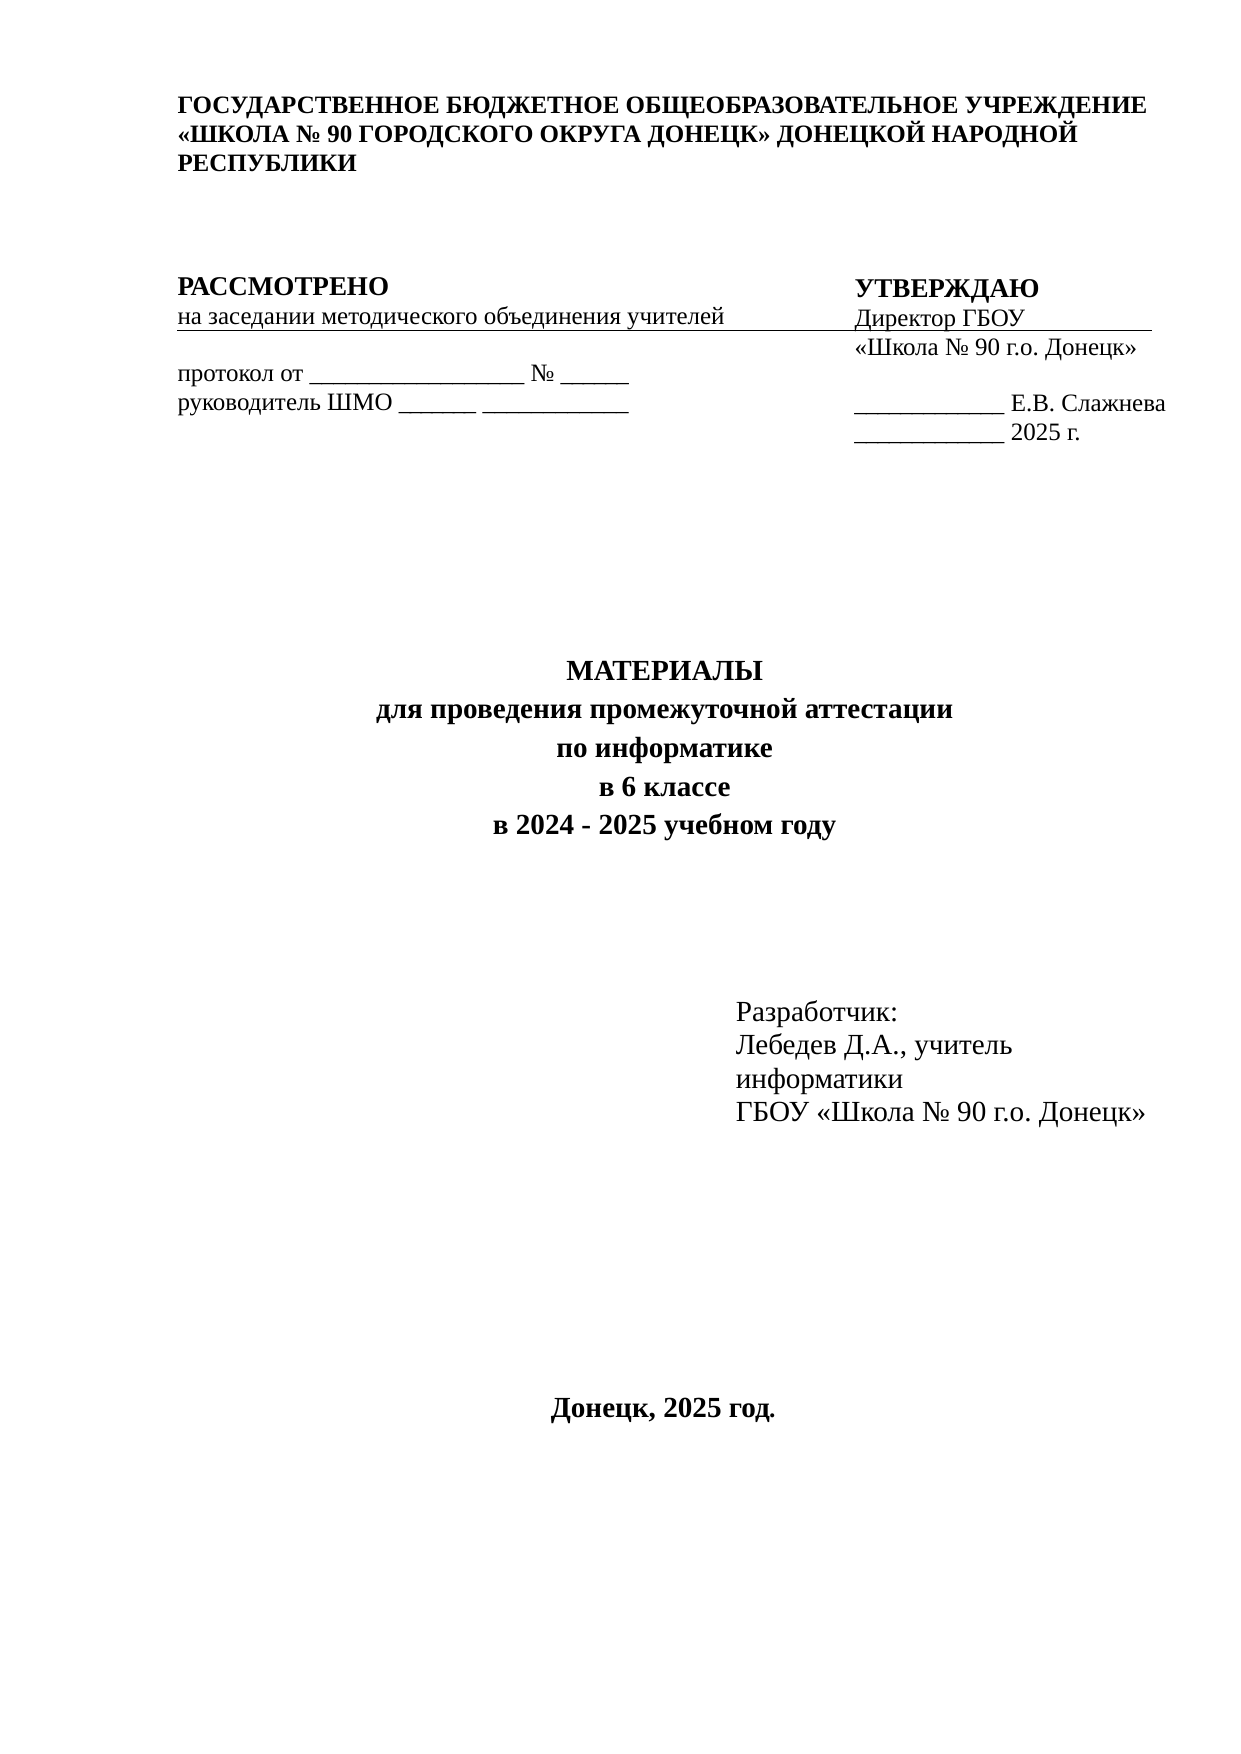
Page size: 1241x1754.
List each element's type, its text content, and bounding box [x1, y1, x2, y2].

text Донецк, 2025 год. [177, 1390, 1152, 1424]
text ГОСУДАРСТВЕННОЕ БЮДЖЕТНОЕ ОБЩЕОБРАЗОВАТЕЛЬНОЕ УЧРЕЖДЕНИЕ «ШКОЛА № 90 ГОРОДСКОГО ОКРУГА ДОНЕЦК» ДОНЕЦКОЙ НАРОДНОЙ РЕСПУБЛИКИ [177, 91, 1152, 177]
text руководитель ШМО [177, 387, 1152, 416]
text Разработчик: [736, 994, 1152, 1027]
text на заседании методического объединения учителей [177, 301, 1152, 330]
text МАТЕРИАЛЫ [177, 653, 1152, 687]
text Лебедев Д.А., учитель информатики [736, 1027, 1152, 1094]
text ГБОУ «Школа № 90 г.о. Донецк» [736, 1094, 1152, 1128]
text в 2024 - 2025 учебном году [177, 807, 1152, 841]
text для проведения промежуточной аттестации по информатике в 6 классе [177, 692, 1152, 802]
text РАССМОТРЕНО [177, 273, 1152, 301]
text протокол от № [177, 358, 1152, 387]
